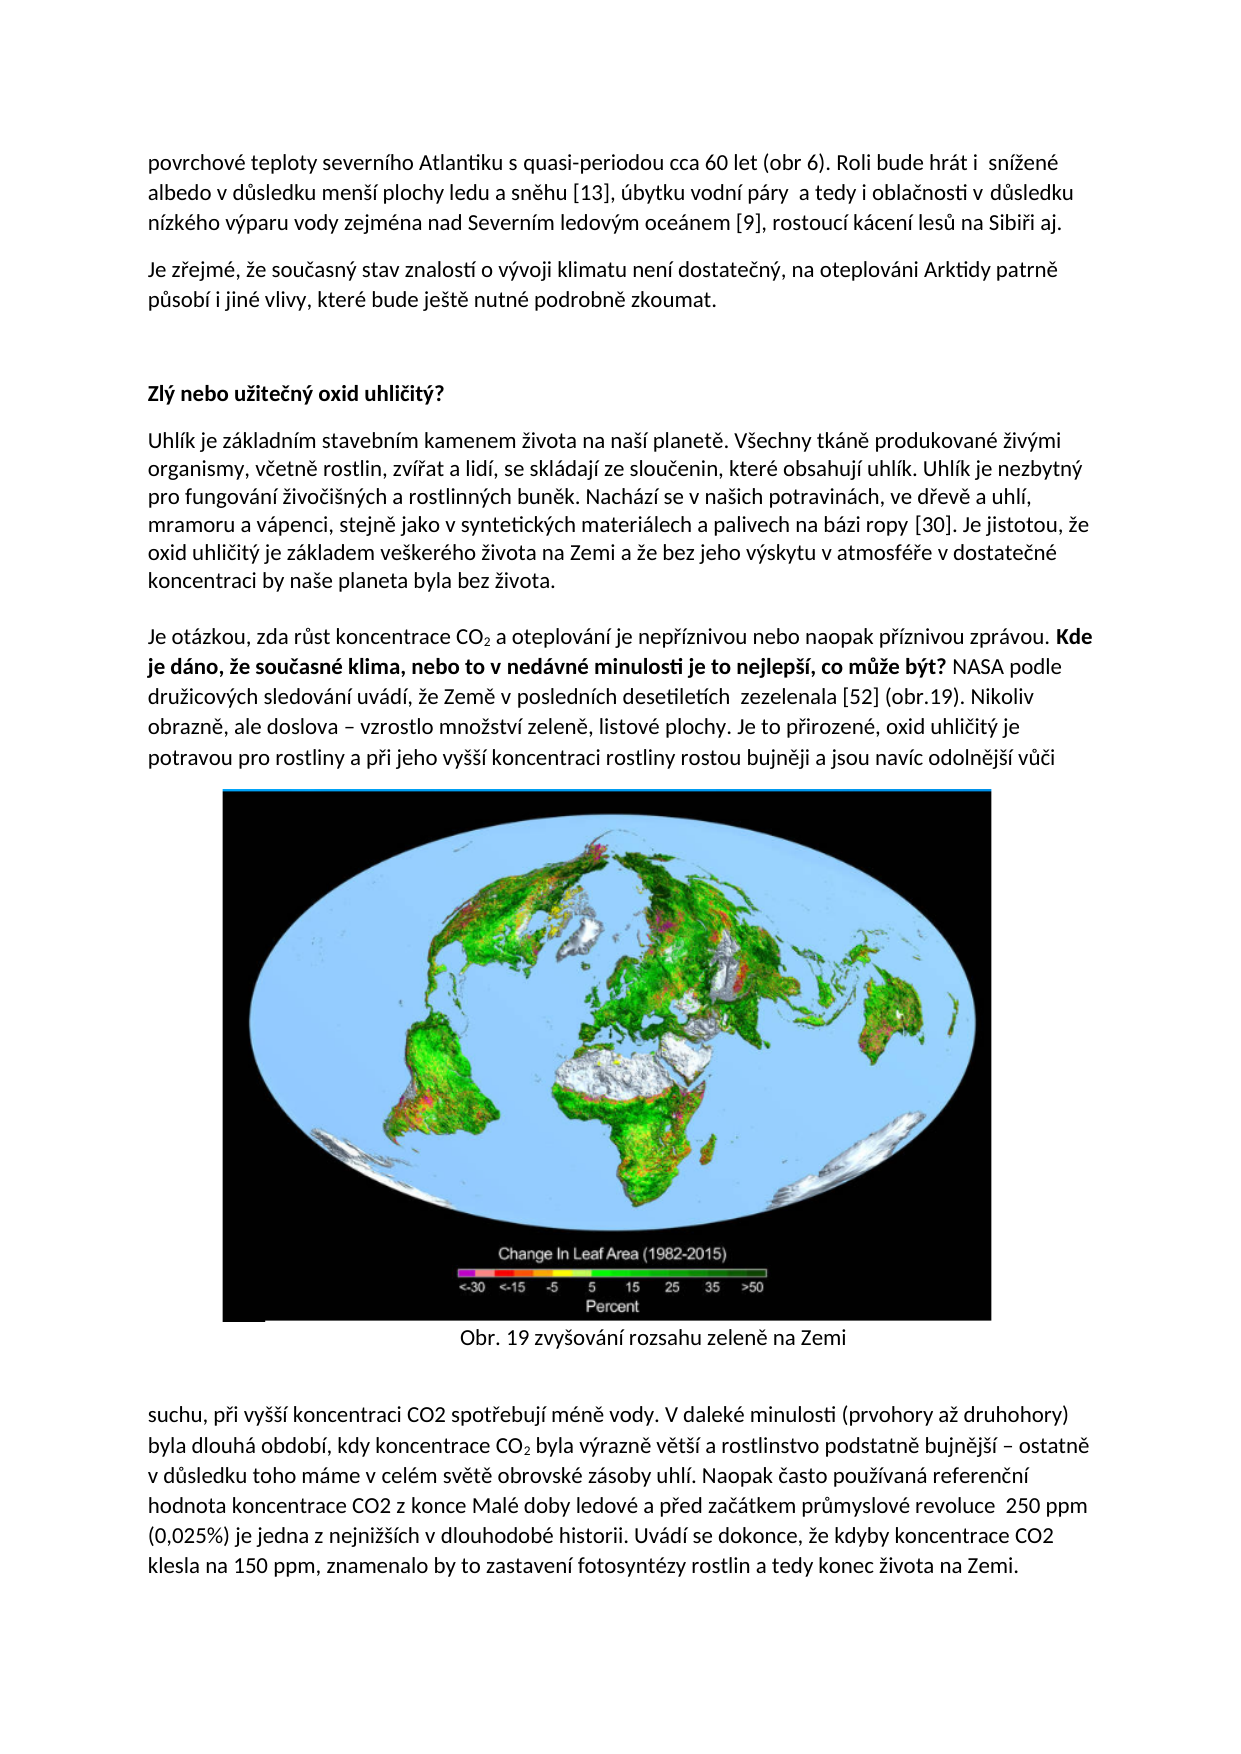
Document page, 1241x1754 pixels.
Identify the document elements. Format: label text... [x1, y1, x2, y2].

text Je otázkou, zda růst koncentrace CO2 a oteplování je nepříznivou nebo naopak příznivou zprávou. Kde je dáno, že současné klima, nebo to v nedávné minulosti je to nejlepší, co může být? NASA podle družicových sledování uvádí, že Země v posledních desetiletích zezelenala [52] (obr.19). Nikoliv obrazně, ale doslova – vzrostlo množství zeleně, listové plochy. Je to přirozené, oxid uhličitý je potravou pro rostliny a při jeho vyšší koncentraci rostliny rostou bujněji a jsou navíc odolnější vůči [148, 622, 1093, 771]
text povrchové teploty severního Atlantiku s quasi-periodou cca 60 let (obr 6). Roli bude hrát i snížené albedo v důsledku menší plochy ledu a sněhu [13], úbytku vodní páry a tedy i oblačnosti v důsledku nízkého výparu vody zejména nad Severním ledovým oceánem [9], rostoucí kácení lesů na Sibiři aj. [148, 148, 1093, 236]
text suchu, při vyšší koncentraci CO2 spotřebují méně vody. V daleké minulosti (prvohory až druhohory) byla dlouhá období, kdy koncentrace CO2 byla výrazně větší a rostlinstvo podstatně bujnější – ostatně v důsledku toho máme v celém světě obrovské zásoby uhlí. Naopak často používaná referenční hodnota koncentrace CO2 z konce Malé doby ledové a před začátkem průmyslové revoluce 250 ppm (0,025%) je jedna z nejnižších v dlouhodobé historii. Uvádí se dokonce, že kdyby koncentrace CO2 klesla na 150 ppm, znamenalo by to zastavení fotosyntézy rostlin a tedy konec života na Zemi. [148, 1401, 1093, 1580]
list Obr. 19 zvyšování rozsahu zeleně na Zemi [223, 1323, 1093, 1352]
text Uhlík je základním stavebním kamenem života na naší planetě. Všechny tkáně produkované živými organismy, včetně rostlin, zvířat a lidí, se skládají ze sloučenin, které obsahují uhlík. Uhlík je nezbytný pro fungování živočišných a rostlinných buněk. Nachází se v našich potravinách, ve dřevě a uhlí, mramoru a vápenci, stejně jako v syntetických materiálech a palivech na bázi ropy [30]. Je jistotou, že oxid uhličitý je základem veškerého života na Zemi a že bez jeho výskytu v atmosféře v dostatečné koncentraci by naše planeta byla bez života. [148, 426, 1093, 594]
text Je zřejmé, že současný stav znalostí o vývoji klimatu není dostatečný, na oteplováni Arktidy patrně působí i jiné vlivy, které bude ještě nutné podrobně zkoumat. [148, 255, 1093, 313]
picture [222, 789, 992, 1322]
text Zlý nebo užitečný oxid uhličitý? [148, 379, 1093, 407]
